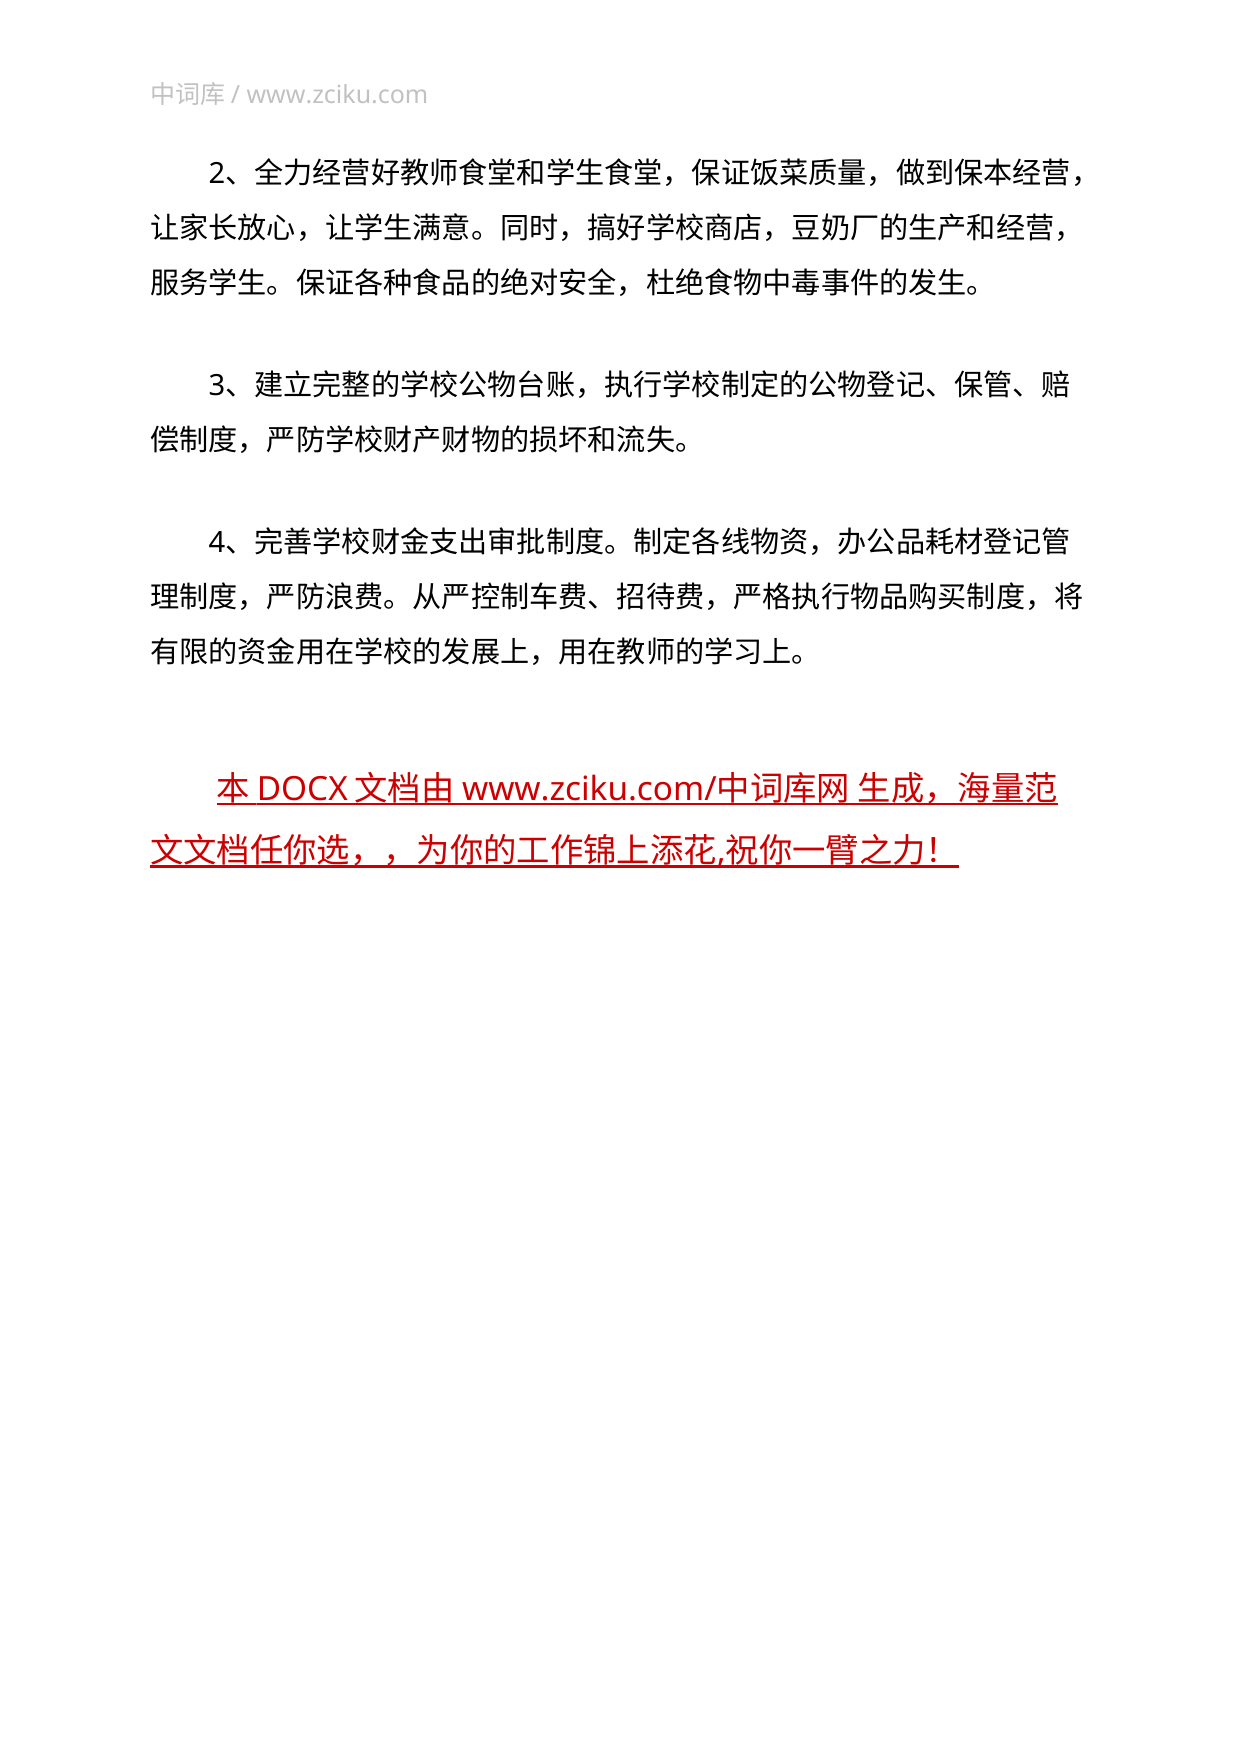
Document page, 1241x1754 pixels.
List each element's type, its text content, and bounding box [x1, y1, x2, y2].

text 本DOCX文档由 www.zciku.com/中词库网 生成，海量范文文档任你选，，为你的工作锦上添花,祝你一臂之力！ [150, 761, 1090, 873]
text 2、全力经营好教师食堂和学生食堂，保证饭菜质量，做到保本经营，让家长放心，让学生满意。同时，搞好学校商店，豆奶厂的生产和经营，服务学生。保证各种食品的绝对安全，杜绝食物中毒事件的发生。 [150, 150, 1090, 302]
text 3、建立完整的学校公物台账，执行学校制定的公物登记、保管、赔偿制度，严防学校财产财物的损坏和流失。 [150, 362, 1090, 459]
text 4、完善学校财金支出审批制度。制定各线物资，办公品耗材登记管理制度，严防浪费。从严控制车费、招待费，严格执行物品购买制度，将有限的资金用在学校的发展上，用在教师的学习上。 [150, 518, 1090, 671]
